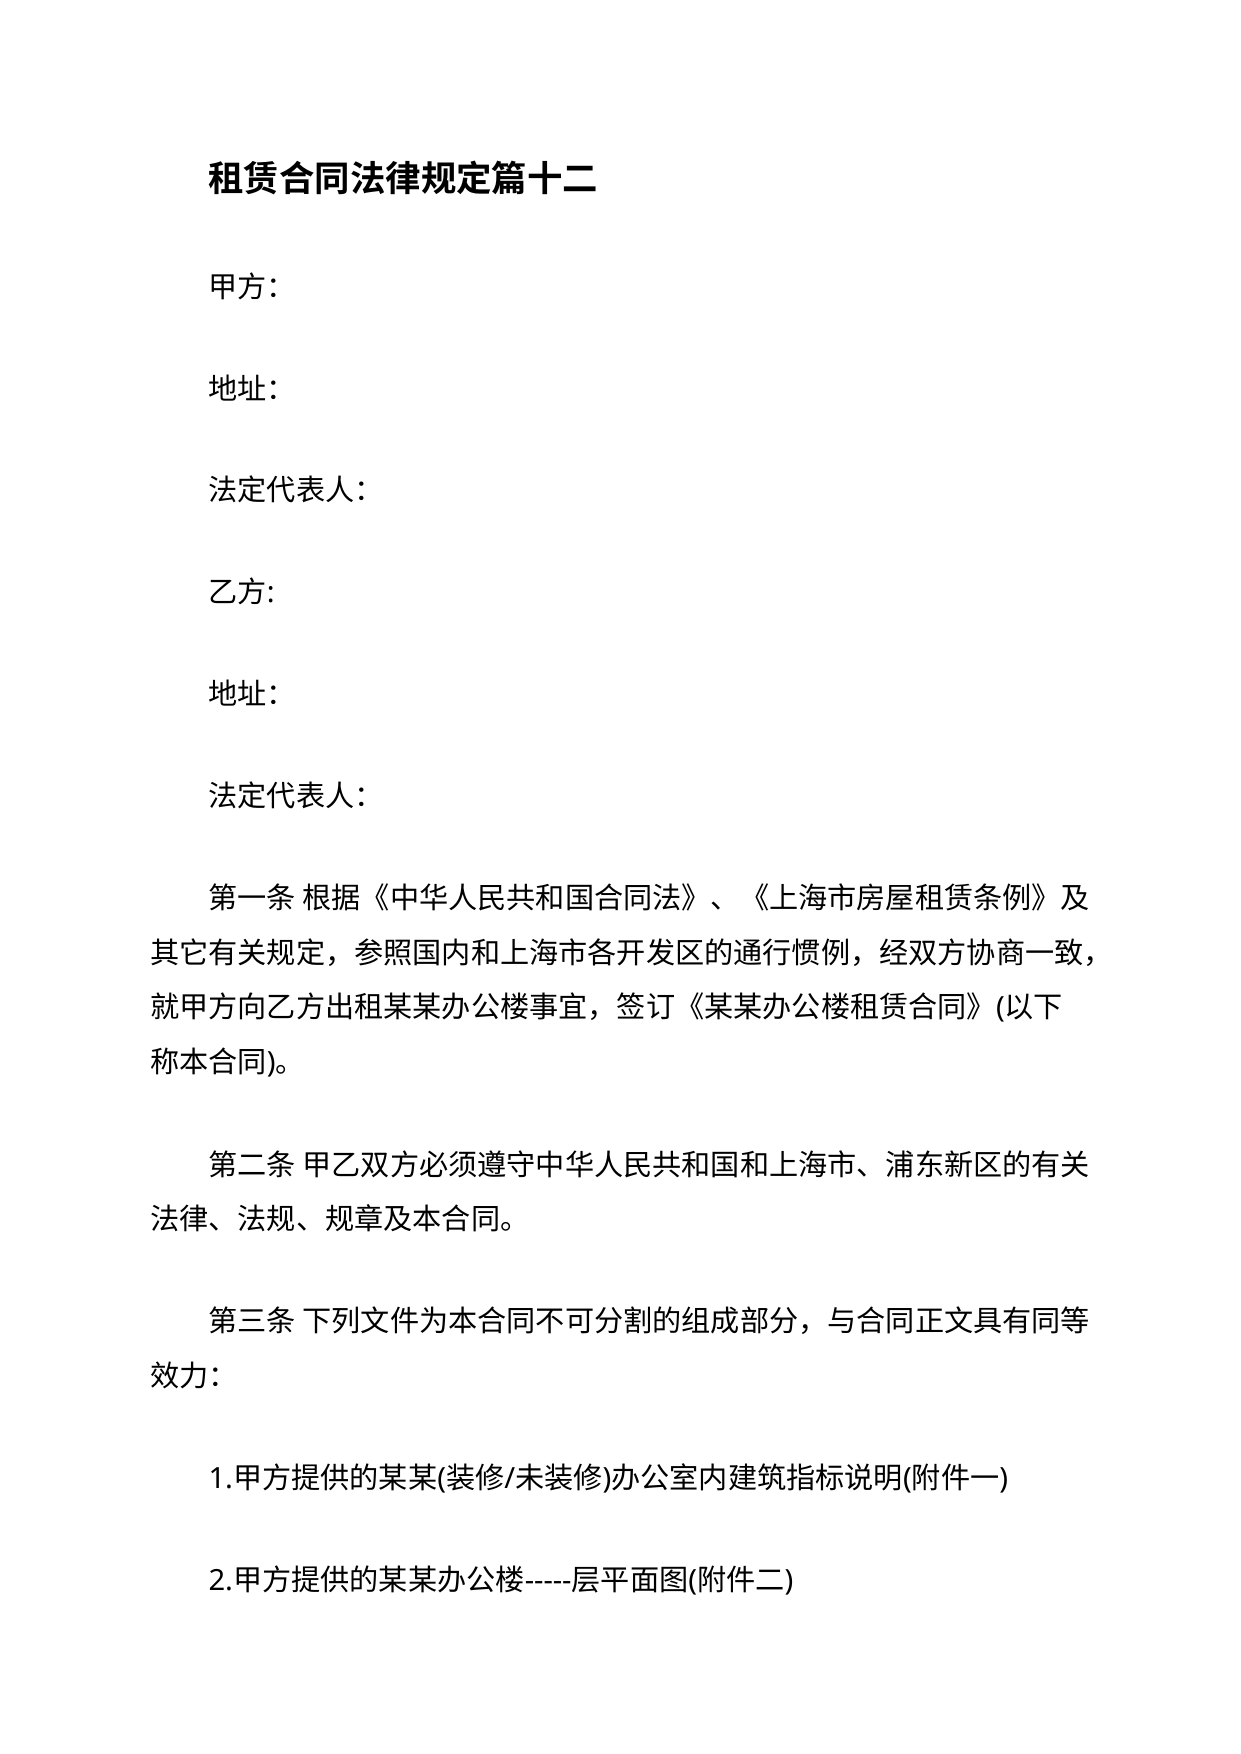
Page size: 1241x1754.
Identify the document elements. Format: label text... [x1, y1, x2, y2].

text 第一条 根据《中华人民共和国合同法》、《上海市房屋租赁条例》及其它有关规定，参照国内和上海市各开发区的通行惯例，经双方协商一致，就甲方向乙方出租某某办公楼事宜，签订《某某办公楼租赁合同》(以下称本合同)。 [150, 874, 1090, 1081]
text 租赁合同法律规定篇十二 [150, 150, 1090, 201]
text 1.甲方提供的某某(装修/未装修)办公室内建筑指标说明(附件一) [150, 1454, 1090, 1497]
text 法定代表人： [150, 467, 1090, 509]
text 第二条 甲乙双方必须遵守中华人民共和国和上海市、浦东新区的有关法律、法规、规章及本合同。 [150, 1141, 1090, 1238]
text 甲方： [150, 263, 1090, 306]
text 地址： [150, 671, 1090, 713]
text 第三条 下列文件为本合同不可分割的组成部分，与合同正文具有同等效力： [150, 1298, 1090, 1395]
text 地址： [150, 365, 1090, 407]
text 乙方: [150, 569, 1090, 611]
text 法定代表人： [150, 772, 1090, 815]
text 2.甲方提供的某某办公楼-----层平面图(附件二) [150, 1556, 1090, 1599]
